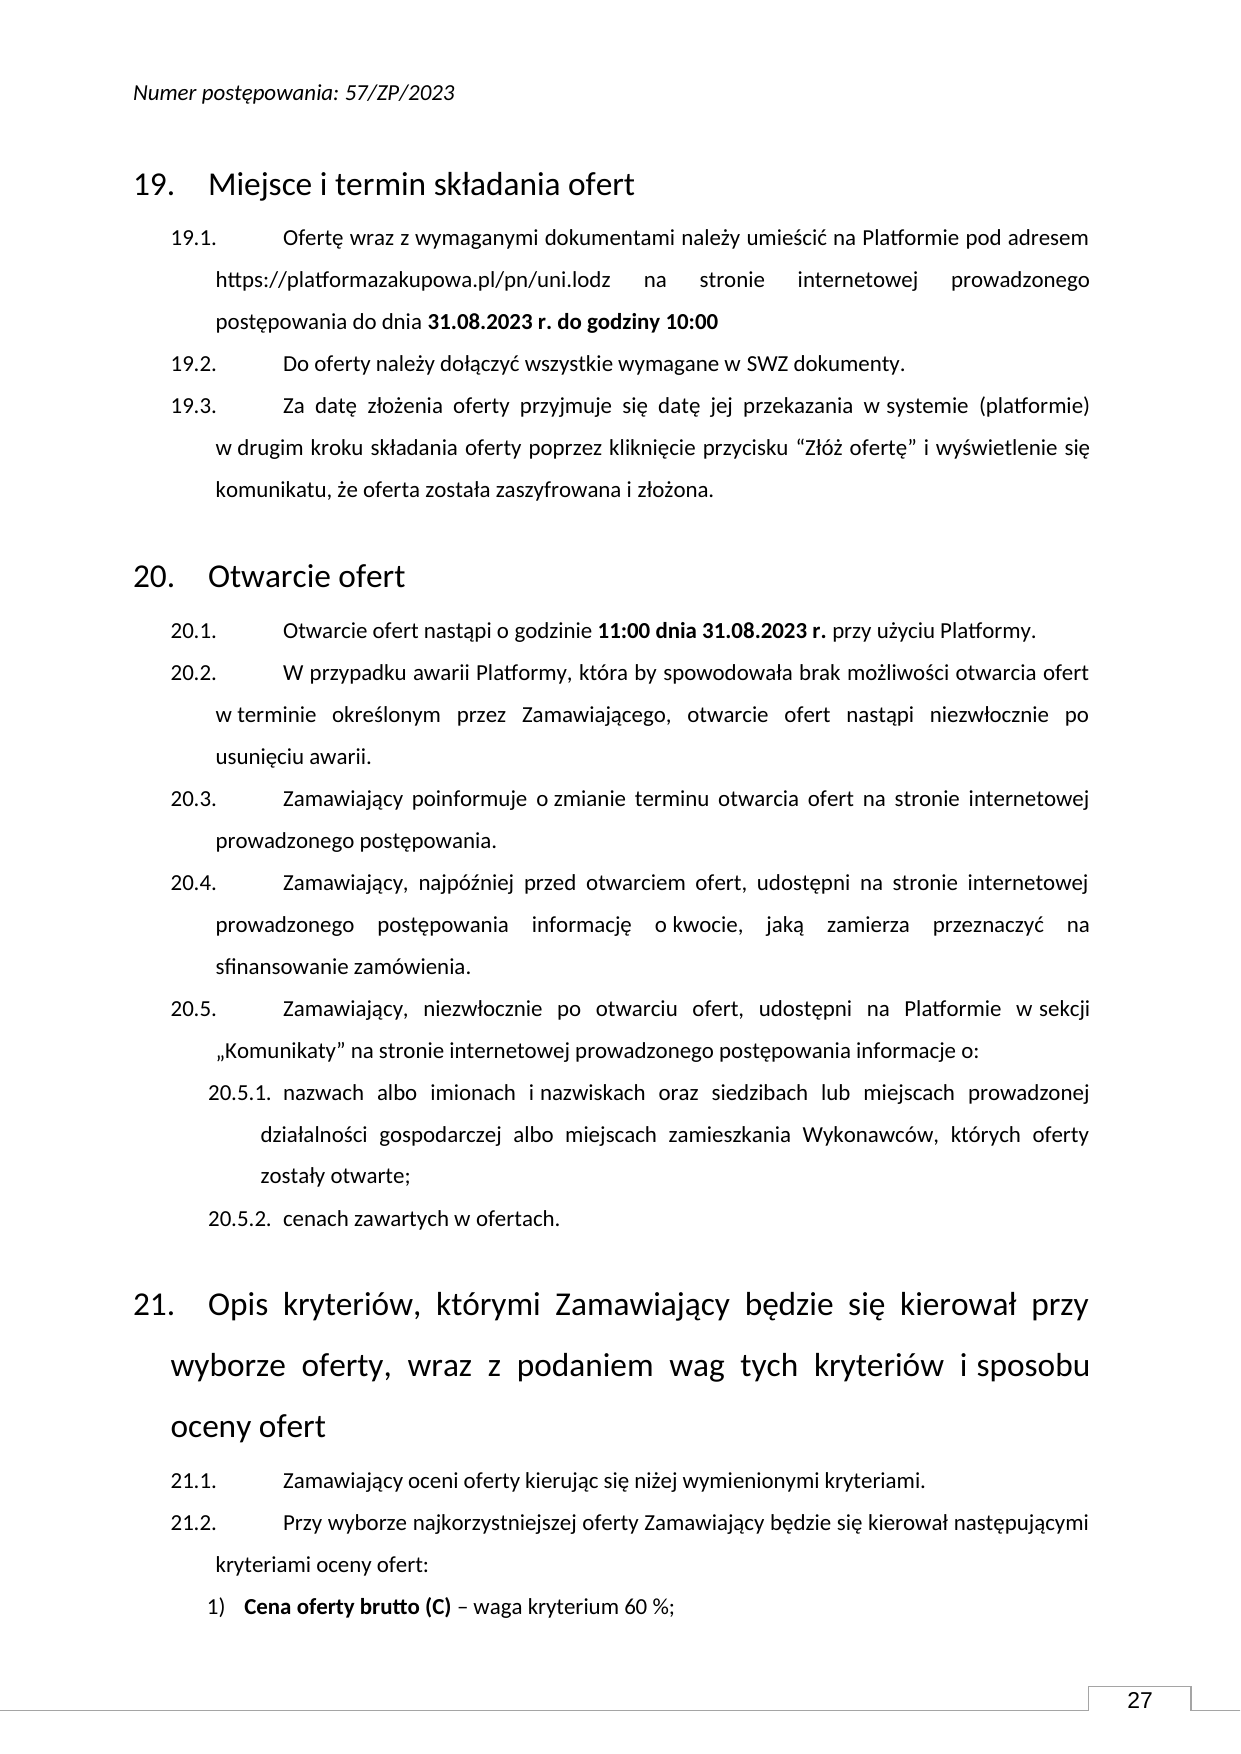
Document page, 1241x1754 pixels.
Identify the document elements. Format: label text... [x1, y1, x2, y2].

list Zamawiający oceni oferty kierując się niżej wymienionymi kryteriami. [170, 1466, 1090, 1494]
list Ofertę wraz z wymaganymi dokumentami należy umieścić na Platformie pod adresem https://platformazakupowa.pl/pn/uni.lodz na stronie internetowej prowadzonego postępowania do dnia 31.08.2023 r. do godziny 10:00 [170, 223, 1090, 336]
list Zamawiający, niezwłocznie po otwarciu ofert, udostępni na Platformie w sekcji „Komunikaty” na stronie internetowej prowadzonego postępowania informacje o: [170, 994, 1090, 1064]
list Za datę złożenia oferty przyjmuje się datę jej przekazania w systemie (platformie) w drugim kroku składania oferty poprzez kliknięcie przycisku “Złóż ofertę” i wyświetlenie się komunikatu, że oferta została zaszyfrowana i złożona. [170, 391, 1090, 503]
subtitle Otwarcie ofert [133, 555, 1090, 596]
list Zamawiający poinformuje o zmianie terminu otwarcia ofert na stronie internetowej prowadzonego postępowania. [170, 784, 1090, 854]
list Otwarcie ofert nastąpi o godzinie 11:00 dnia 31.08.2023 r. przy użyciu Platformy. [170, 616, 1090, 644]
list cenach zawartych w ofertach. [208, 1204, 1090, 1232]
list Zamawiający, najpóźniej przed otwarciem ofert, udostępni na stronie internetowej prowadzonego postępowania informację o kwocie, jaką zamierza przeznaczyć na sfinansowanie zamówienia. [170, 868, 1090, 980]
subtitle Opis kryteriów, którymi Zamawiający będzie się kierował przy wyborze oferty, wraz z podaniem wag tych kryteriów i sposobu oceny ofert [133, 1283, 1090, 1446]
list nazwach albo imionach i nazwiskach oraz siedzibach lub miejscach prowadzonej działalności gospodarczej albo miejscach zamieszkania Wykonawców, których oferty zostały otwarte; [208, 1078, 1090, 1190]
list Przy wyborze najkorzystniejszej oferty Zamawiający będzie się kierował następującymi kryteriami oceny ofert: [170, 1508, 1090, 1578]
list Cena oferty brutto (C) – waga kryterium 60 %; [207, 1592, 1090, 1620]
list Do oferty należy dołączyć wszystkie wymagane w SWZ dokumenty. [170, 349, 1090, 377]
subtitle Miejsce i termin składania ofert [133, 162, 1090, 203]
list W przypadku awarii Platformy, która by spowodowała brak możliwości otwarcia ofert w terminie określonym przez Zamawiającego, otwarcie ofert nastąpi niezwłocznie po usunięciu awarii. [170, 658, 1090, 770]
